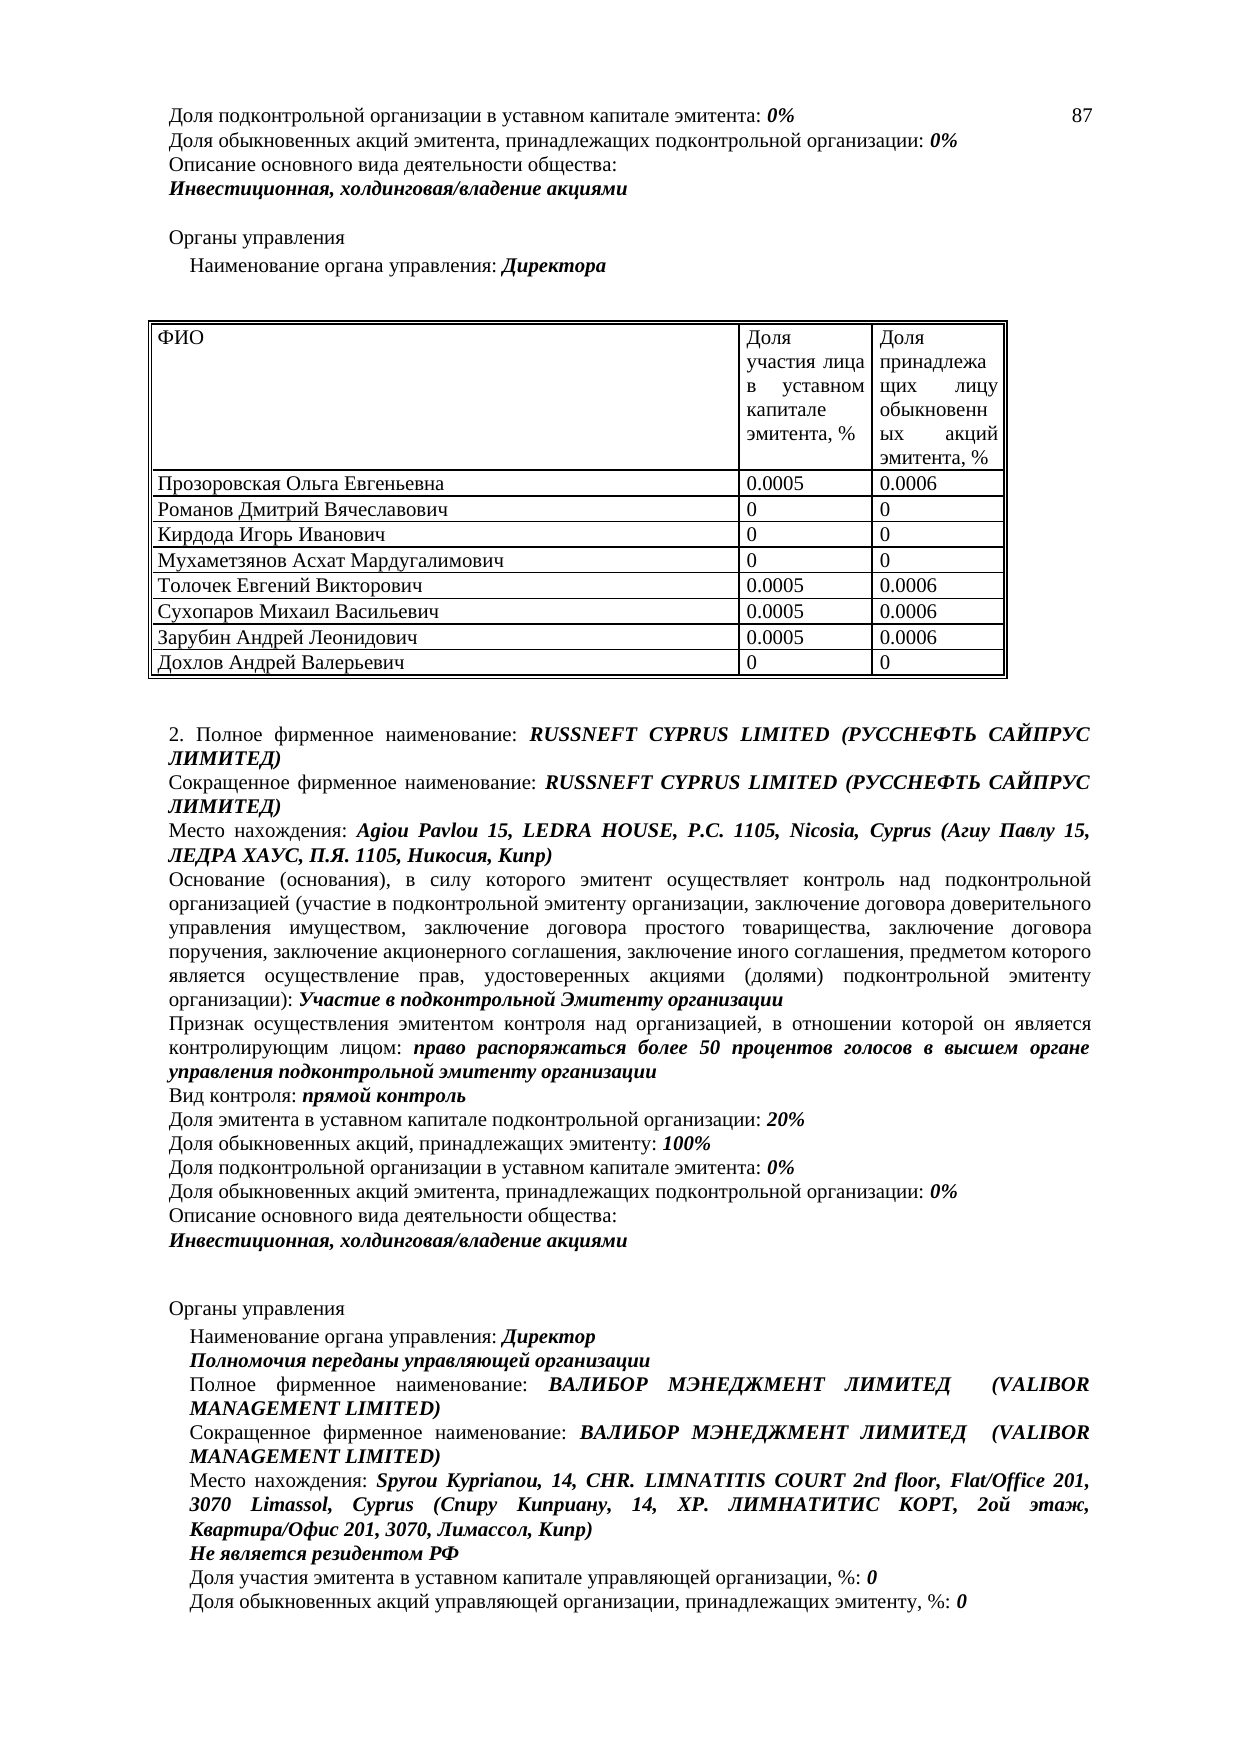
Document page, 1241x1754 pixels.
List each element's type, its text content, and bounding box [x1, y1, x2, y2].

text Описание основного вида деятельности общества: Инвестиционная, холдинговая/владение акциями [168, 152, 1092, 200]
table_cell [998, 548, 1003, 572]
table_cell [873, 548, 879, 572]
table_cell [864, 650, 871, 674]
text Наименование органа управления: Директора [189, 253, 1092, 277]
text Доля участия эмитента в уставном капитале управляющей организации, %: 0 [189, 1564, 1092, 1589]
text Доля обыкновенных акций, принадлежащих эмитенту: 100% [168, 1131, 1092, 1155]
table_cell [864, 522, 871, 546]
text Доля обыкновенных акций управляющей организации, принадлежащих эмитенту, %: 0 [189, 1589, 1092, 1613]
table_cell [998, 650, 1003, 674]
text Доля подконтрольной организации в уставном капитале эмитента: 0% [168, 1155, 1092, 1179]
subtitle Место нахождения: Agiou Pavlou 15, LEDRA HOUSE, P.C. 1105, Nicosia, Cyprus (Агиу Павлу 15, ЛЕДРА ХАУС, П.Я. 1105, Никосия, Кипр) [168, 818, 1092, 867]
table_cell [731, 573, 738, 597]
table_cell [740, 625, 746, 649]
text Вид контроля: прямой контроль [168, 1083, 1092, 1107]
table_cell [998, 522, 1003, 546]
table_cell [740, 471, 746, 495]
subtitle Органы управления [168, 1296, 1092, 1320]
text Полное фирменное наименование: ВАЛИБОР МЭНЕДЖМЕНТ ЛИМИТЕД (VALIBOR MANAGEMENT LIMITED) [189, 1372, 1092, 1420]
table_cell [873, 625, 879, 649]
text Доля подконтрольной организации в уставном капитале эмитента: 0% [168, 103, 1092, 127]
text Сокращенное фирменное наименование: ВАЛИБОР МЭНЕДЖМЕНТ ЛИМИТЕД (VALIBOR MANAGEMENT LIMITED) [189, 1420, 1092, 1468]
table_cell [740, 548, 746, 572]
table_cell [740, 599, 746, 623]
text Доля обыкновенных акций эмитента, принадлежащих подконтрольной организации: 0% [168, 1179, 1092, 1203]
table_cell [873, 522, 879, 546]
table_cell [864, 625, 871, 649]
text Место нахождения: Spyrou Kyprianou, 14, CHR. LIMNATITIS COURT 2nd floor, Flat/Office 201, 3070 Limassol, Cyprus (Спиру Киприану, 14, ХР. ЛИМНАТИТИС КОРТ, 2ой этаж, Квартира/Офис 201, 3070, Лимассол, Кипр) [189, 1468, 1092, 1541]
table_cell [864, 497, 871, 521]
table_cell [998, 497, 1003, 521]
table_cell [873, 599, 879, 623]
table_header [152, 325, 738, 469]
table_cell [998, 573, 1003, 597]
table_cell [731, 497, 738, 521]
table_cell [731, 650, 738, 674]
text Полномочия переданы управляющей организации [189, 1348, 1092, 1372]
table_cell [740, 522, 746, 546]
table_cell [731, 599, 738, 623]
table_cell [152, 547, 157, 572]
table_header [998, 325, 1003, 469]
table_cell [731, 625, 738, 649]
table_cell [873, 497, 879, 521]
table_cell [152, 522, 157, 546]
text Доля эмитента в уставном капитале подконтрольной организации: 20% [168, 1107, 1092, 1131]
text Сокращенное фирменное наименование: RUSSNEFT CYPRUS LIMITED (РУССНЕФТЬ САЙПРУС ЛИМИТЕД) [168, 770, 1092, 818]
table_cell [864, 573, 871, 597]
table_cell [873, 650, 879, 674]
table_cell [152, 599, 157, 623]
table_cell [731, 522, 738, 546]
text Основание (основания), в силу которого эмитент осуществляет контроль над подконтрольной организацией (участие в подконтрольной эмитенту организации, заключение договора доверительного управления имуществом, заключение договора простого товарищества, заключение договора поручения, заключение акционерного соглашения, заключение иного соглашения, предметом которого является осуществление прав, удостоверенных акциями (долями) подконтрольной эмитенту организации): Участие в подконтрольной Эмитенту организации [168, 867, 1092, 1011]
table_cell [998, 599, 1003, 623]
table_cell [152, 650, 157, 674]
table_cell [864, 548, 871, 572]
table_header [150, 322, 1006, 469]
text Признак осуществления эмитентом контроля над организацией, в отношении которой он является контролирующим лицом: право распоряжаться более 50 процентов голосов в высшем органе управления подконтрольной эмитенту организации [168, 1011, 1092, 1083]
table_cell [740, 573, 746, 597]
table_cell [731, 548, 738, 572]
text Описание основного вида деятельности общества: Инвестиционная, холдинговая/владение акциями [168, 1203, 1092, 1252]
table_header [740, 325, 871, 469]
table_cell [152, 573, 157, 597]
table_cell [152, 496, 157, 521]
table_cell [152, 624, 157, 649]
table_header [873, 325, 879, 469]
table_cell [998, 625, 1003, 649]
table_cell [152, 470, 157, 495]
text Не является резидентом РФ [189, 1541, 1092, 1564]
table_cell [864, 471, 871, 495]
text Наименование органа управления: Директор [189, 1324, 1092, 1348]
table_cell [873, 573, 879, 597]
subtitle Органы управления [168, 225, 1092, 249]
text Доля обыкновенных акций эмитента, принадлежащих подконтрольной организации: 0% [168, 127, 1092, 152]
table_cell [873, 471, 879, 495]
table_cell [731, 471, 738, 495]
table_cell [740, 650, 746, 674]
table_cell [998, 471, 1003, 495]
text 2. Полное фирменное наименование: RUSSNEFT CYPRUS LIMITED (РУССНЕФТЬ САЙПРУС ЛИМИТЕД) [168, 722, 1092, 770]
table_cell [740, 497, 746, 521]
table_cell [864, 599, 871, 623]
